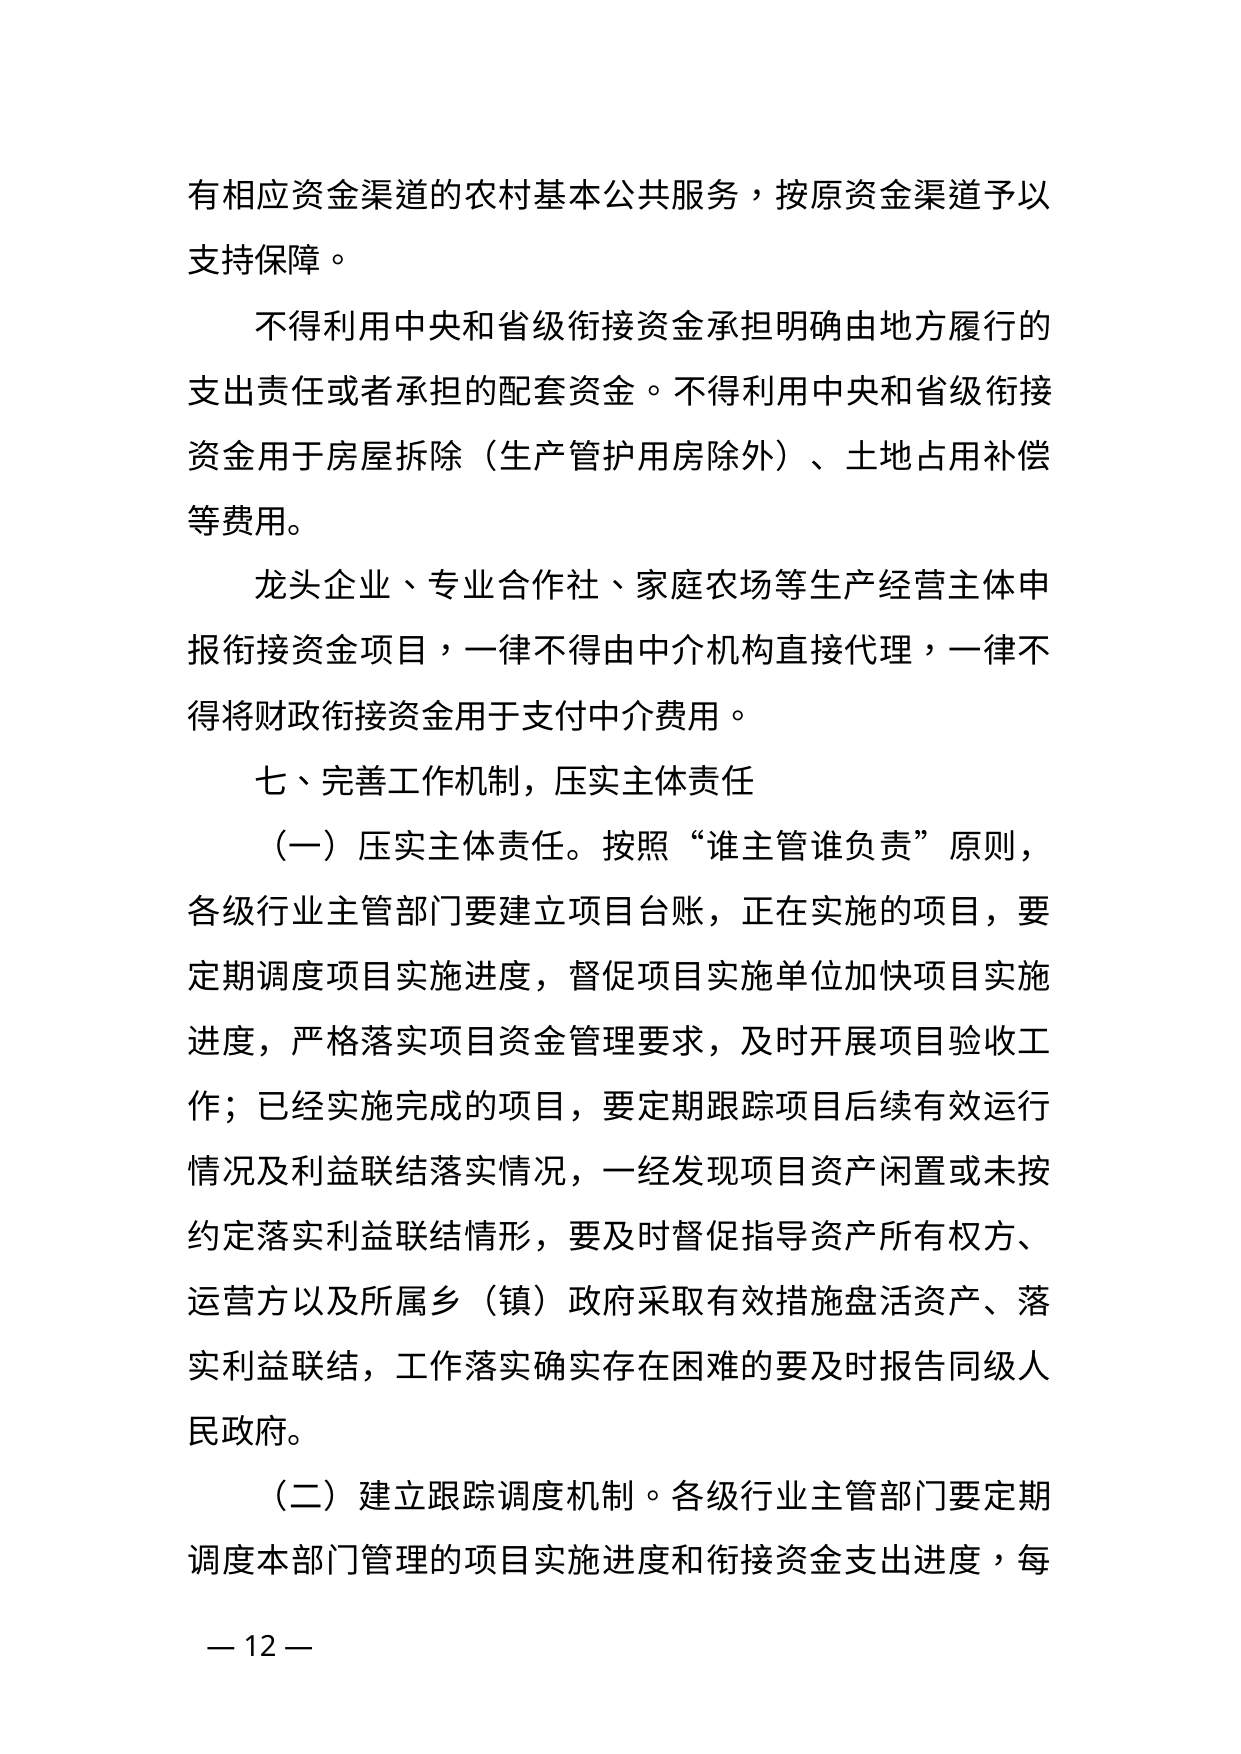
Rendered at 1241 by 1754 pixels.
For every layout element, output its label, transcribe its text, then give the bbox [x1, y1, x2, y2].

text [187, 162, 1053, 292]
text （一）压实主体责任。按照“谁主管谁负责”原则，各级行业主管部门要建立项目台账，正在实施的项目，要定期调度项目实施进度，督促项目实施单位加快项目实施进度，严格落实项目资金管理要求，及时开展项目验收工作；已经实施完成的项目，要定期跟踪项目后续有效运行情况及利益联结落实情况，一经发现项目资产闲置或未按约定落实利益联结情形，要及时督促指导资产所有权方、运营方以及所属乡（镇）政府采取有效措施盘活资产、落实利益联结，工作落实确实存在困难的要及时报告同级人民政府。 [187, 812, 1053, 1462]
text 不得利用中央和省级衔接资金承担明确由地方履行的支出责任或者承担的配套资金。不得利用中央和省级衔接资金用于房屋拆除（生产管护用房除外）、土地占用补偿等费用。 [187, 292, 1053, 552]
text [187, 1462, 1053, 1592]
text 龙头企业、专业合作社、家庭农场等生产经营主体申报衔接资金项目，一律不得由中介机构直接代理，一律不得将财政衔接资金用于支付中介费用。 [187, 552, 1053, 747]
text 七、完善工作机制，压实主体责任 [187, 747, 1053, 812]
